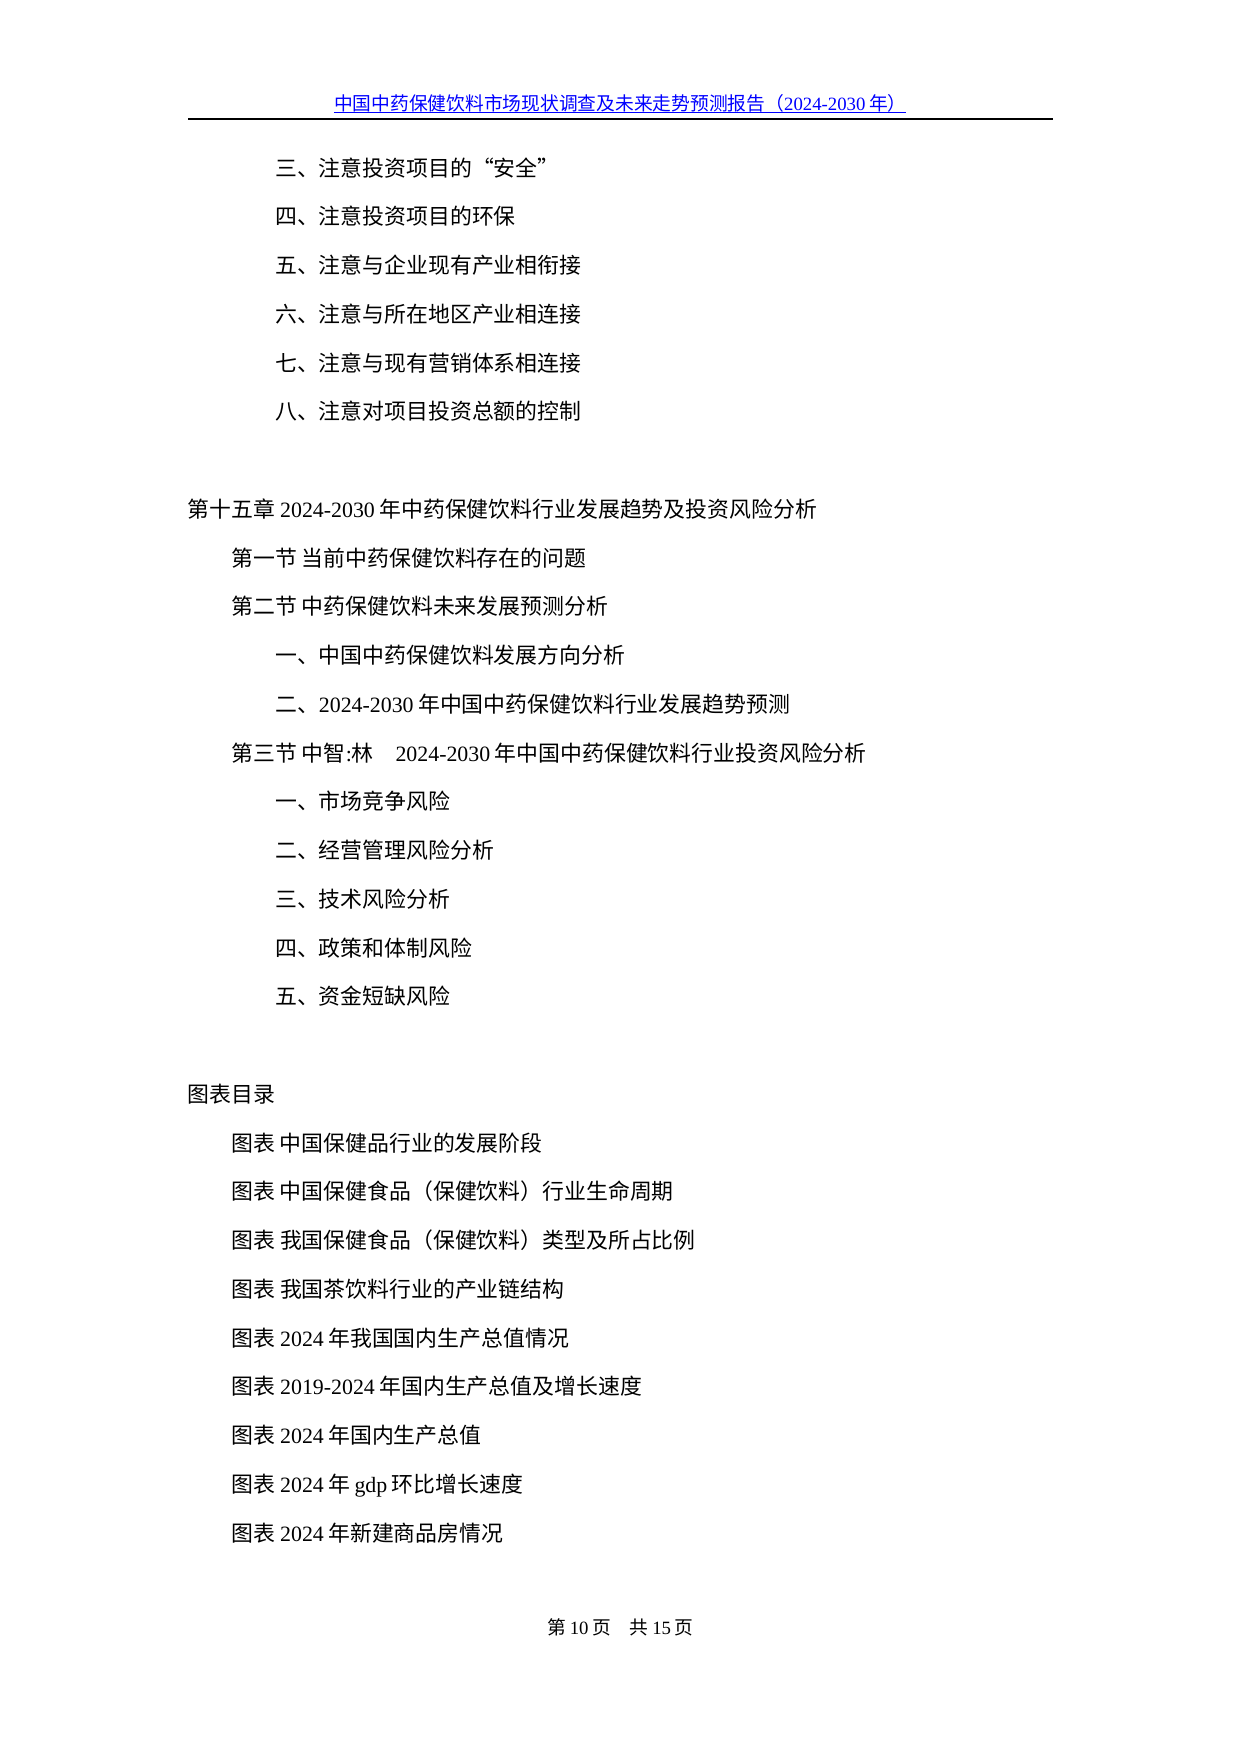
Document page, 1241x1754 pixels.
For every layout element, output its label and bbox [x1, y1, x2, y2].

text [187, 150, 1053, 1548]
